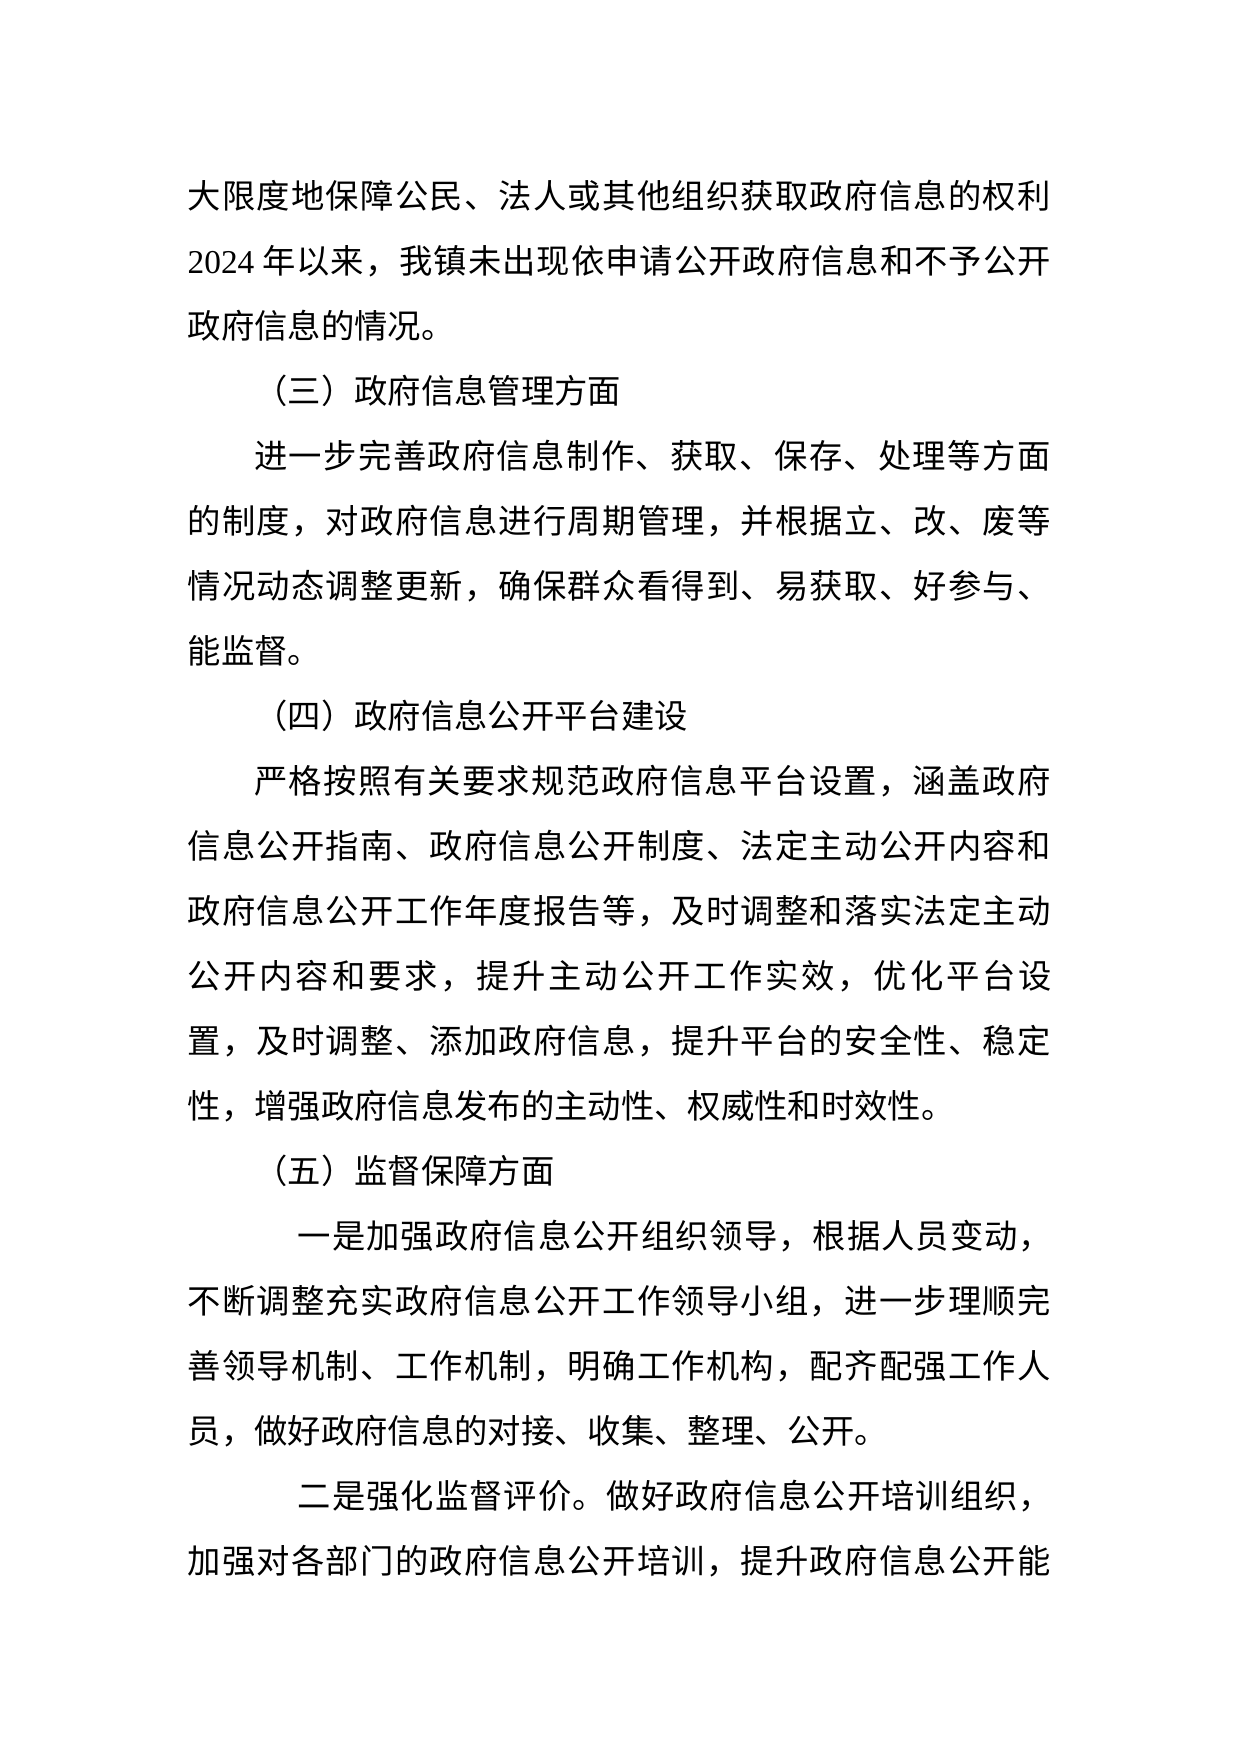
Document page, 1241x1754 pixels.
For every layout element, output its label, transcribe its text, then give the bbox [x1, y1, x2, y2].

text 一是加强政府信息公开组织领导，根据人员变动，不断调整充实政府信息公开工作领导小组，进一步理顺完善领导机制、工作机制，明确工作机构，配齐配强工作人员，做好政府信息的对接、收集、整理、公开。 [187, 1202, 1053, 1462]
text 严格按照有关要求规范政府信息平台设置，涵盖政府信息公开指南、政府信息公开制度、法定主动公开内容和政府信息公开工作年度报告等，及时调整和落实法定主动公开内容和要求，提升主动公开工作实效，优化平台设置，及时调整、添加政府信息，提升平台的安全性、稳定性，增强政府信息发布的主动性、权威性和时效性。 [187, 747, 1053, 1137]
list （五）监督保障方面 [187, 1137, 1053, 1202]
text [187, 1462, 1053, 1592]
text （三）政府信息管理方面 [187, 357, 1053, 422]
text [187, 162, 1053, 357]
text 进一步完善政府信息制作、获取、保存、处理等方面的制度，对政府信息进行周期管理，并根据立、改、废等情况动态调整更新，确保群众看得到、易获取、好参与、能监督。 [187, 422, 1053, 682]
list （四）政府信息公开平台建设 [187, 682, 1053, 747]
